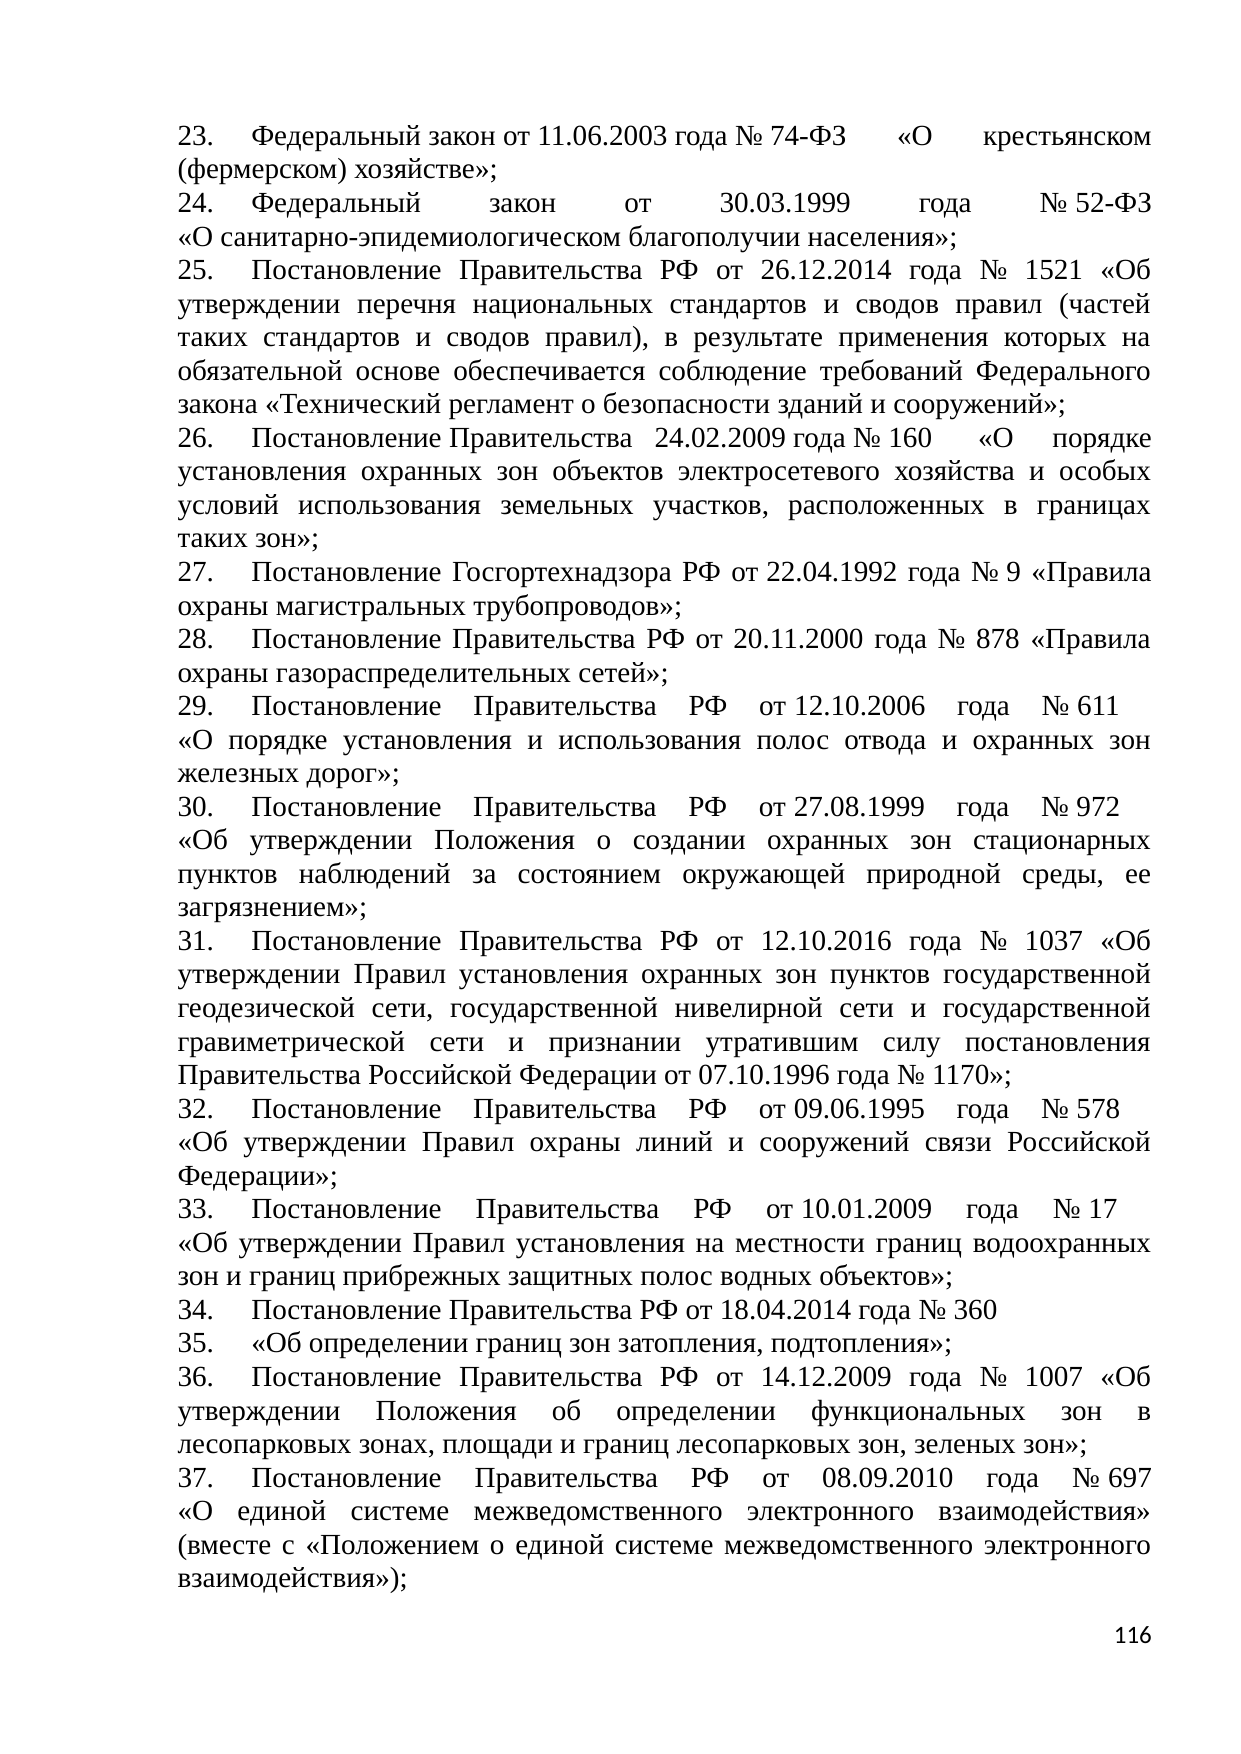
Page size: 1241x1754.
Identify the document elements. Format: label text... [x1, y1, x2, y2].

list Постановление Правительства РФ от 18.04.2014 года № 360 [177, 1292, 1152, 1326]
list Федеральный закон от 30.03.1999 года № 52-ФЗ «О санитарно-эпидемиологическом благополучии населения»; [177, 185, 1152, 252]
list «Об определении границ зон затопления, подтопления»; [177, 1326, 1152, 1359]
list Постановление Госгортехнадзора РФ от 22.04.1992 года № 9 «Правила охраны магистральных трубопроводов»; [177, 554, 1152, 621]
list Постановление Правительства РФ от 08.09.2010 года № 697 «О единой системе межведомственного электронного взаимодействия» (вместе с «Положением о единой системе межведомственного электронного взаимодействия»); [177, 1460, 1152, 1594]
list Постановление Правительства РФ от 10.01.2009 года № 17 «Об утверждении Правил установления на местности границ водоохранных зон и границ прибрежных защитных полос водных объектов»; [177, 1191, 1152, 1292]
list Постановление Правительства РФ от 09.06.1995 года № 578 «Об утверждении Правил охраны линий и сооружений связи Российской Федерации»; [177, 1091, 1152, 1191]
list Постановление Правительства РФ от 27.08.1999 года № 972 «Об утверждении Положения о создании охранных зон стационарных пунктов наблюдений за состоянием окружающей природной среды, ее загрязнением»; [177, 789, 1152, 923]
list Федеральный закон от 11.06.2003 года № 74-ФЗ «О крестьянском (фермерском) хозяйстве»; [177, 118, 1152, 185]
list Постановление Правительства РФ от 14.12.2009 года № 1007 «Об утверждении Положения об определении функциональных зон в лесопарковых зонах, площади и границ лесопарковых зон, зеленых зон»; [177, 1359, 1152, 1460]
list Постановление Правительства РФ от 12.10.2016 года № 1037 «Об утверждении Правил установления охранных зон пунктов государственной геодезической сети, государственной нивелирной сети и государственной гравиметрической сети и признании утратившим силу постановления Правительства Российской Федерации от 07.10.1996 года № 1170»; [177, 923, 1152, 1091]
list Постановление Правительства РФ от 26.12.2014 года № 1521 «Об утверждении перечня национальных стандартов и сводов правил (частей таких стандартов и сводов правил), в результате применения которых на обязательной основе обеспечивается соблюдение требований Федерального закона «Технический регламент о безопасности зданий и сооружений»; [177, 252, 1152, 420]
list Постановление Правительства РФ от 12.10.2006 года № 611 «О порядке установления и использования полос отвода и охранных зон железных дорог»; [177, 688, 1152, 789]
list Постановление Правительства 24.02.2009 года № 160 «О порядке установления охранных зон объектов электросетевого хозяйства и особых условий использования земельных участков, расположенных в границах таких зон»; [177, 420, 1152, 554]
list Постановление Правительства РФ от 20.11.2000 года № 878 «Правила охраны газораспределительных сетей»; [177, 621, 1152, 688]
